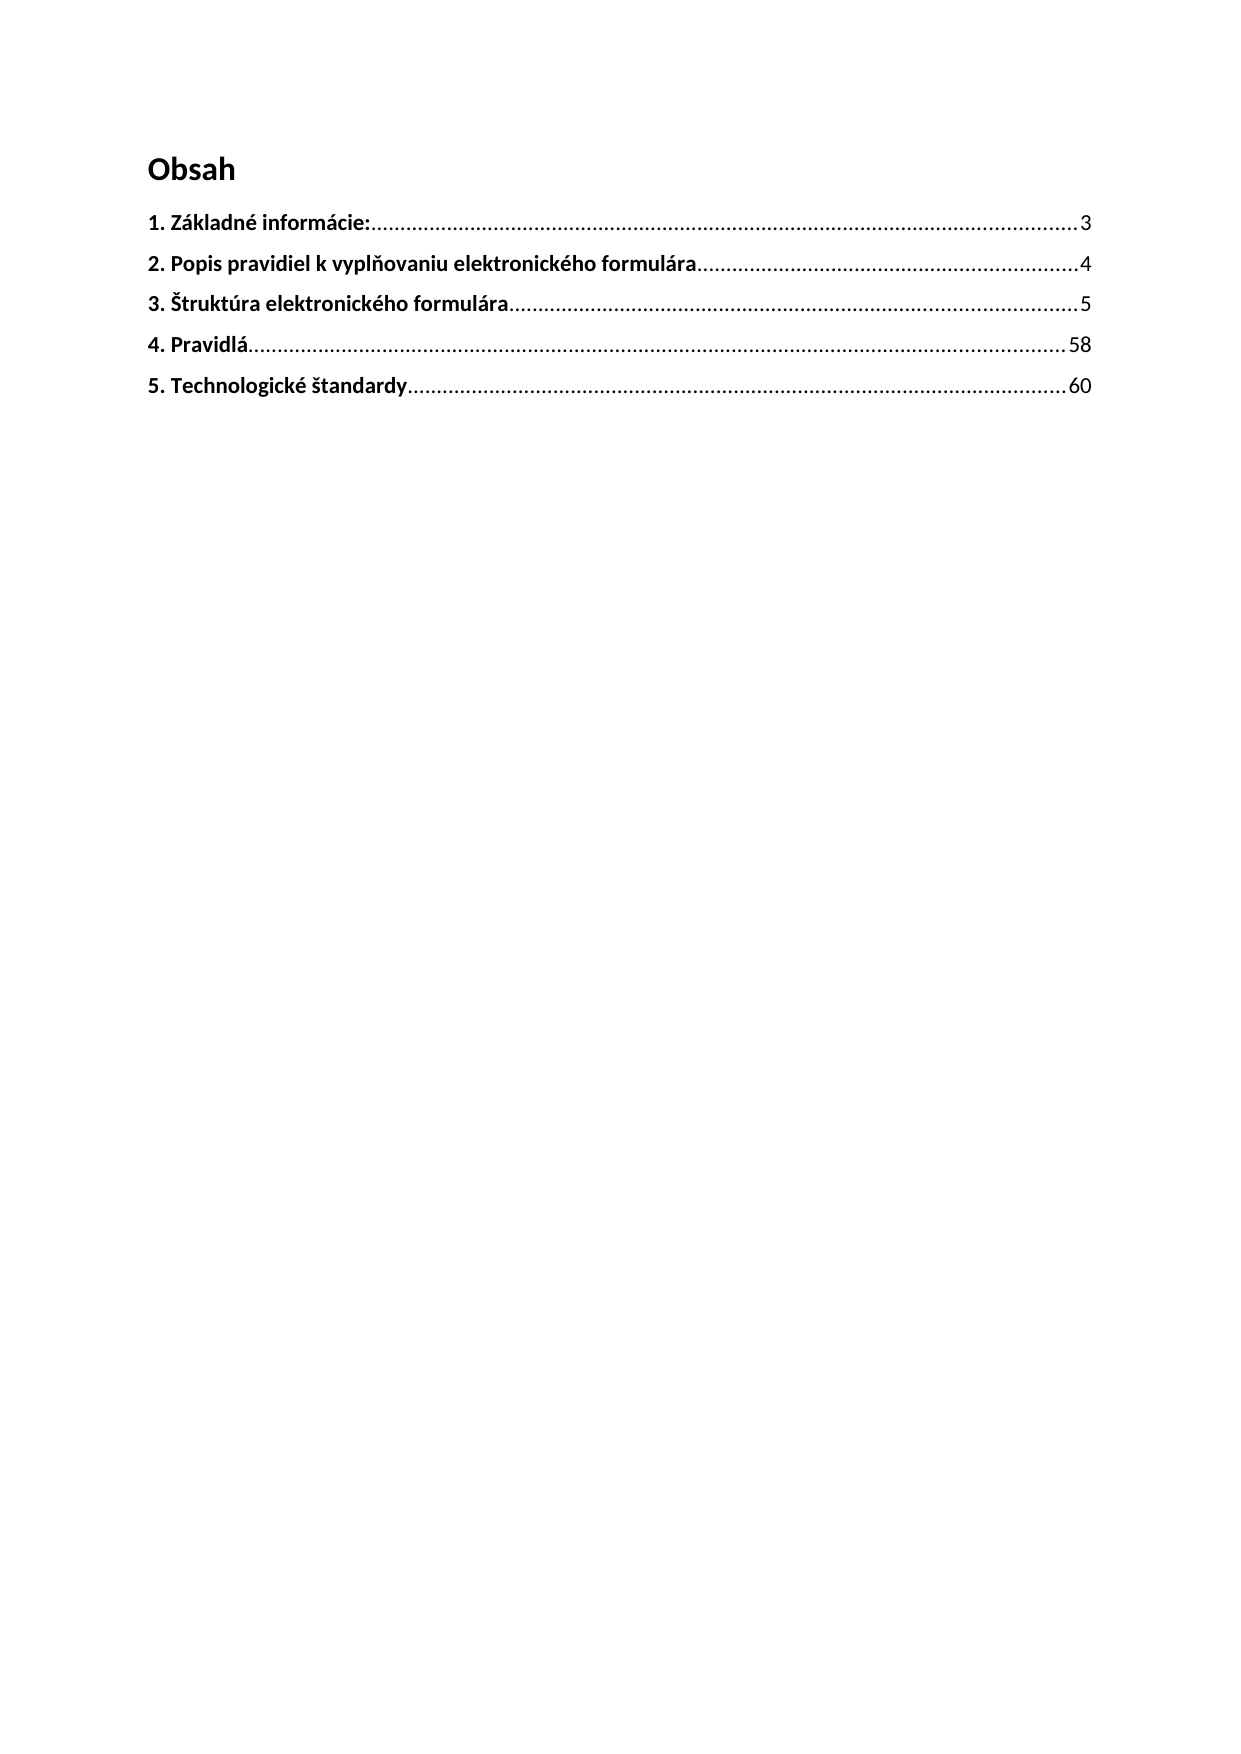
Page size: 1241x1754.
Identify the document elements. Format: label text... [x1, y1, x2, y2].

text 3. Štruktúra elektronického formulára 5 [148, 289, 1093, 317]
text 5. Technologické štandardy 60 [148, 371, 1093, 399]
text Obsah [148, 148, 1093, 188]
text 1. Základné informácie: 3 [148, 208, 1093, 236]
text 4. Pravidlá 58 [148, 330, 1093, 358]
text 2. Popis pravidiel k vyplňovaniu elektronického formulára 4 [148, 249, 1093, 277]
